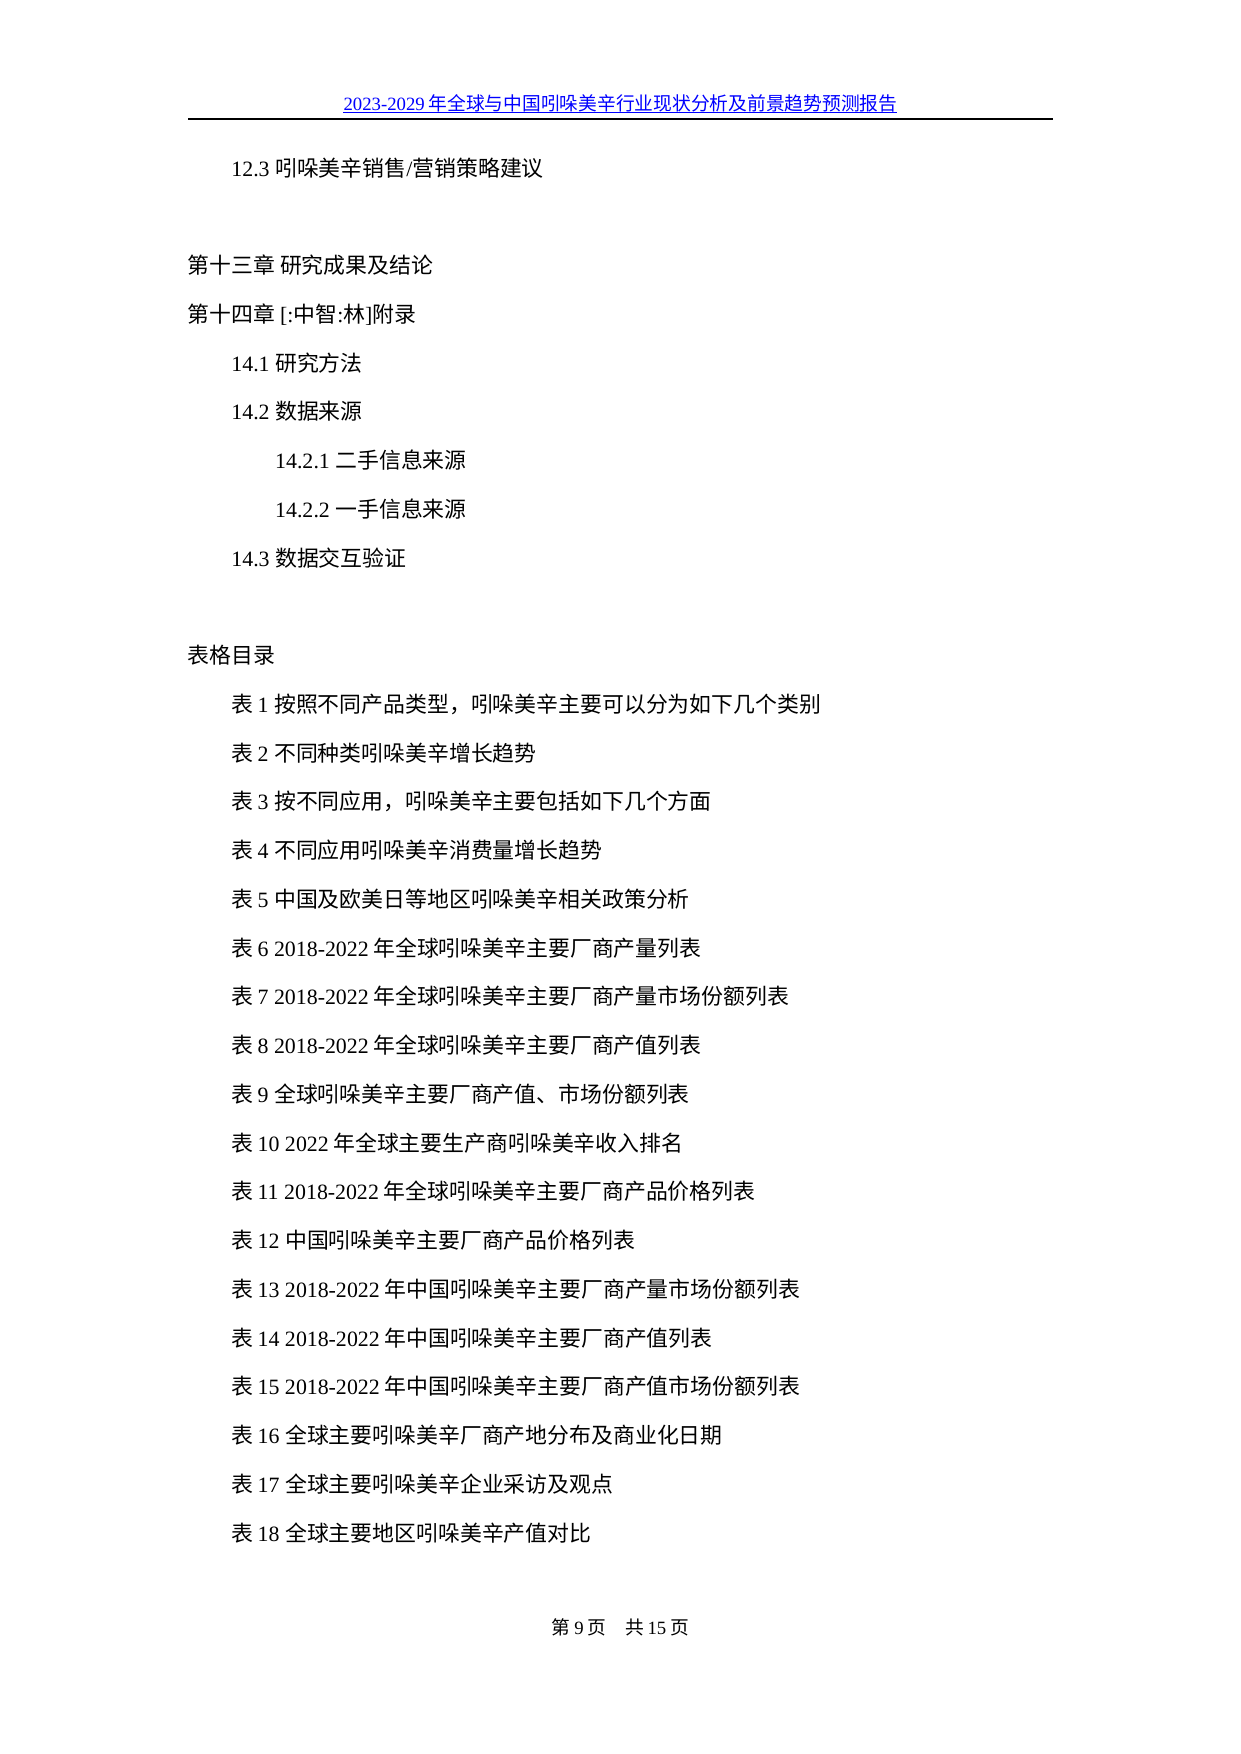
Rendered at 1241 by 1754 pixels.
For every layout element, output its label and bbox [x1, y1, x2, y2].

text [187, 150, 1053, 1548]
